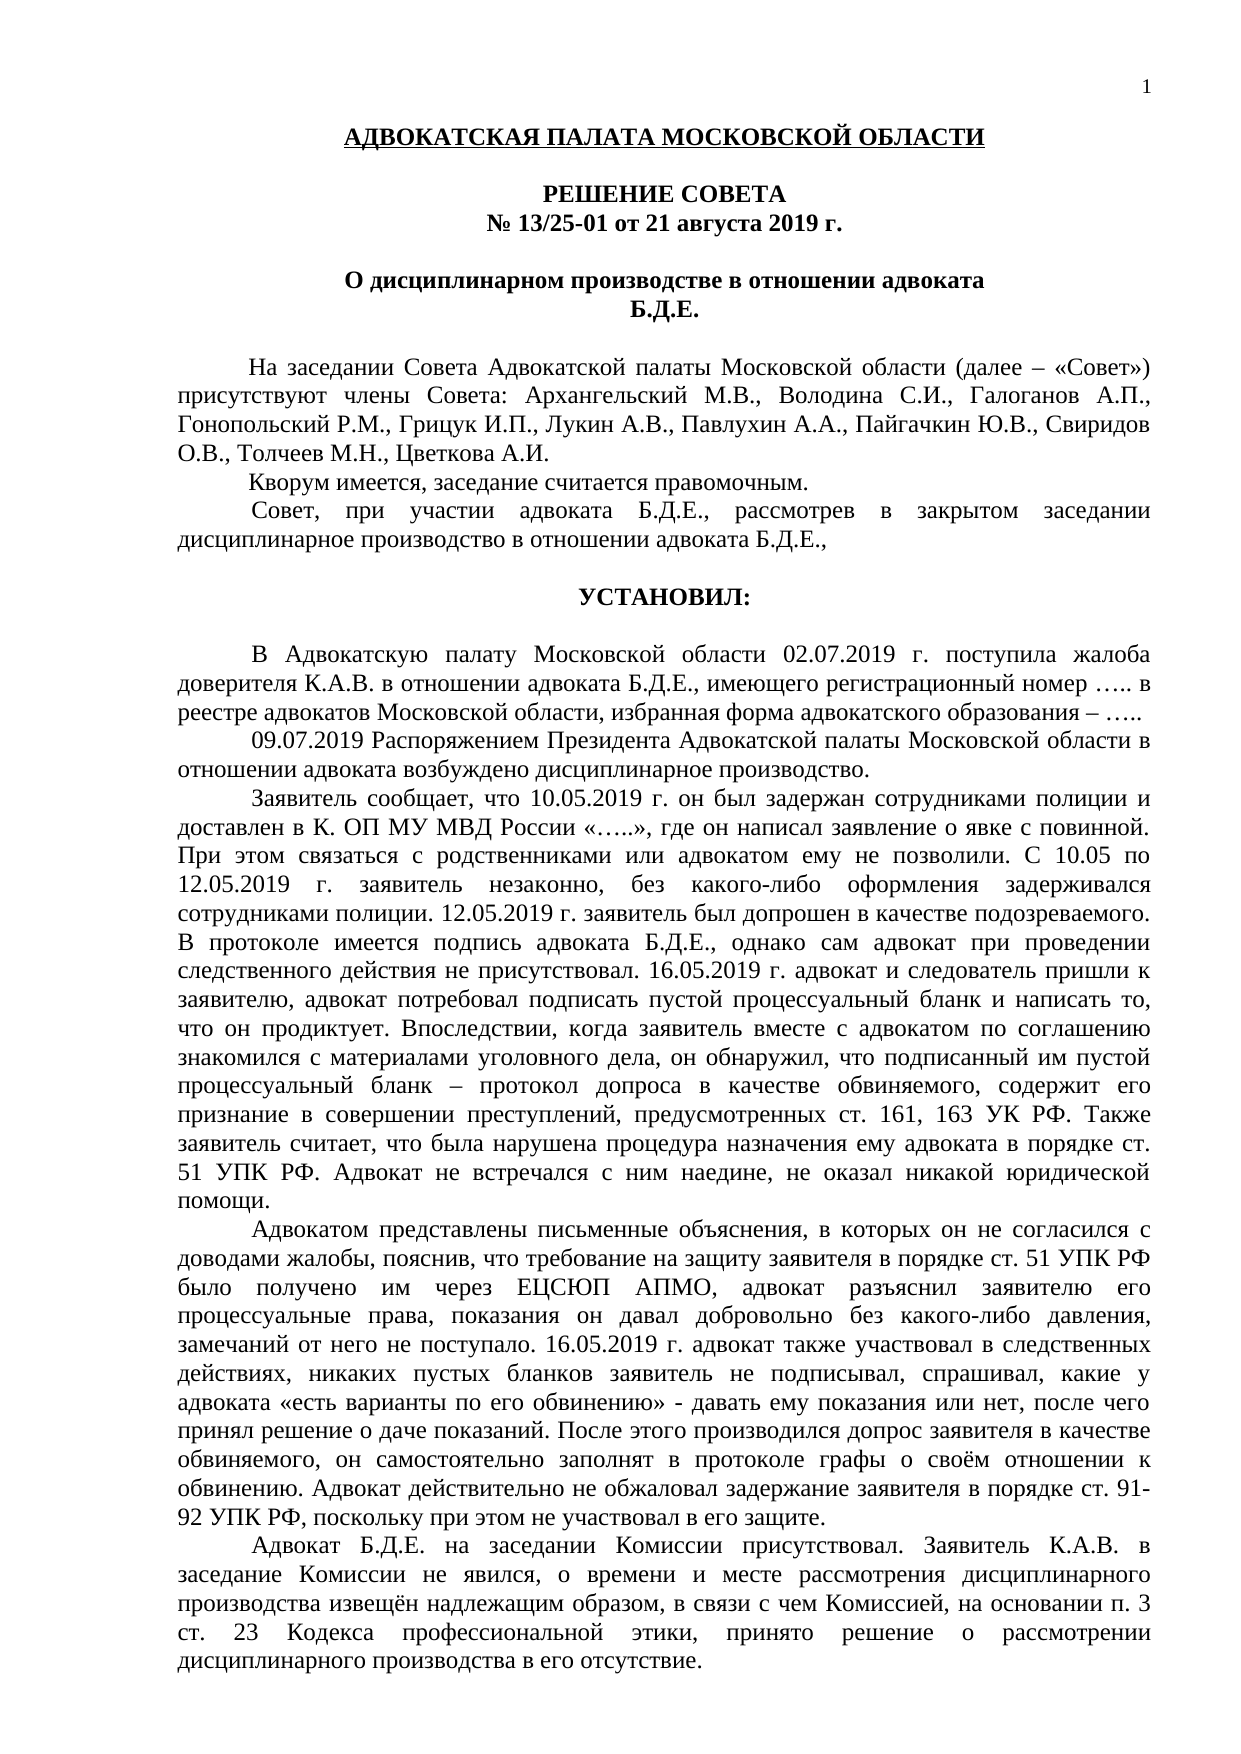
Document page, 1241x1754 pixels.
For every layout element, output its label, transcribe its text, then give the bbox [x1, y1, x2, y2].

text Заявитель сообщает, что 10.05.2019 г. он был задержан сотрудниками полиции и доставлен в К. ОП МУ МВД России «…..», где он написал заявление о явке с повинной. При этом связаться с родственниками или адвокатом ему не позволили. С 10.05 по 12.05.2019 г. заявитель незаконно, без какого-либо оформления задерживался сотрудниками полиции. 12.05.2019 г. заявитель был допрошен в качестве подозреваемого. В протоколе имеется подпись адвоката Б.Д.Е., однако сам адвокат при проведении следственного действия не присутствовал. 16.05.2019 г. адвокат и следователь пришли к заявителю, адвокат потребовал подписать пустой процессуальный бланк и написать то, что он продиктует. Впоследствии, когда заявитель вместе с адвокатом по соглашению знакомился с материалами уголовного дела, он обнаружил, что подписанный им пустой процессуальный бланк – протокол допроса в качестве обвиняемого, содержит его признание в совершении преступлений, предусмотренных ст. 161, 163 УК РФ. Также заявитель считает, что была нарушена процедура назначения ему адвоката в порядке ст. 51 УПК РФ. Адвокат не встречался с ним наедине, не оказал никакой юридической помощи. [177, 783, 1152, 1214]
text адвокатская палата московской области [177, 122, 1152, 151]
text Адвокатом представлены письменные объяснения, в которых он не согласился с доводами жалобы, пояснив, что требование на защиту заявителя в порядке ст. 51 УПК РФ было получено им через ЕЦСЮП АПМО, адвокат разъяснил заявителю его процессуальные права, показания он давал добровольно без какого-либо давления, замечаний от него не поступало. 16.05.2019 г. адвокат также участвовал в следственных действиях, никаких пустых бланков заявитель не подписывал, спрашивал, какие у адвоката «есть варианты по его обвинению» - давать ему показания или нет, после чего принял решение о даче показаний. После этого производился допрос заявителя в качестве обвиняемого, он самостоятельно заполнят в протоколе графы о своём отношении к обвинению. Адвокат действительно не обжаловал задержание заявителя в порядке ст. 91-92 УПК РФ, поскольку при этом не участвовал в его защите. [177, 1214, 1152, 1531]
text № 13/25-01 от 21 августа 2019 г. [177, 208, 1152, 237]
text О дисциплинарном производстве в отношении адвоката [177, 266, 1152, 294]
text В Адвокатскую палату Московской области 02.07.2019 г. поступила жалоба доверителя К.А.В. в отношении адвоката Б.Д.Е., имеющего регистрационный номер ….. в реестре адвокатов Московской области, избранная форма адвокатского образования – ….. [177, 639, 1152, 726]
text Адвокат Б.Д.Е. на заседании Комиссии присутствовал. Заявитель К.А.В. в заседание Комиссии не явился, о времени и месте рассмотрения дисциплинарного производства извещён надлежащим образом, в связи с чем Комиссией, на основании п. 3 ст. 23 Кодекса профессиональной этики, принято решение о рассмотрении дисциплинарного производства в его отсутствие. [177, 1531, 1152, 1674]
text Совет, при участии адвоката Б.Д.Е., рассмотрев в закрытом заседании дисциплинарное производство в отношении адвоката Б.Д.Е., [177, 496, 1152, 553]
text На заседании Совета Адвокатской палаты Московской области (далее – «Совет») присутствуют члены Совета: Архангельский М.В., Володина С.И., Галоганов А.П., Гонопольский Р.М., Грицук И.П., Лукин А.В., Павлухин А.А., Пайгачкин Ю.В., Свиридов О.В., Толчеев М.Н., Цветкова А.И. [177, 352, 1152, 467]
text УСТАНОВИЛ: [177, 582, 1152, 611]
text 09.07.2019 Распоряжением Президента Адвокатской палаты Московской области в отношении адвоката возбуждено дисциплинарное производство. [177, 726, 1152, 783]
text Б.Д.Е. [177, 294, 1152, 323]
text Кворум имеется, заседание считается правомочным. [177, 467, 1152, 496]
subtitle Решение СОВЕТА [177, 179, 1152, 208]
